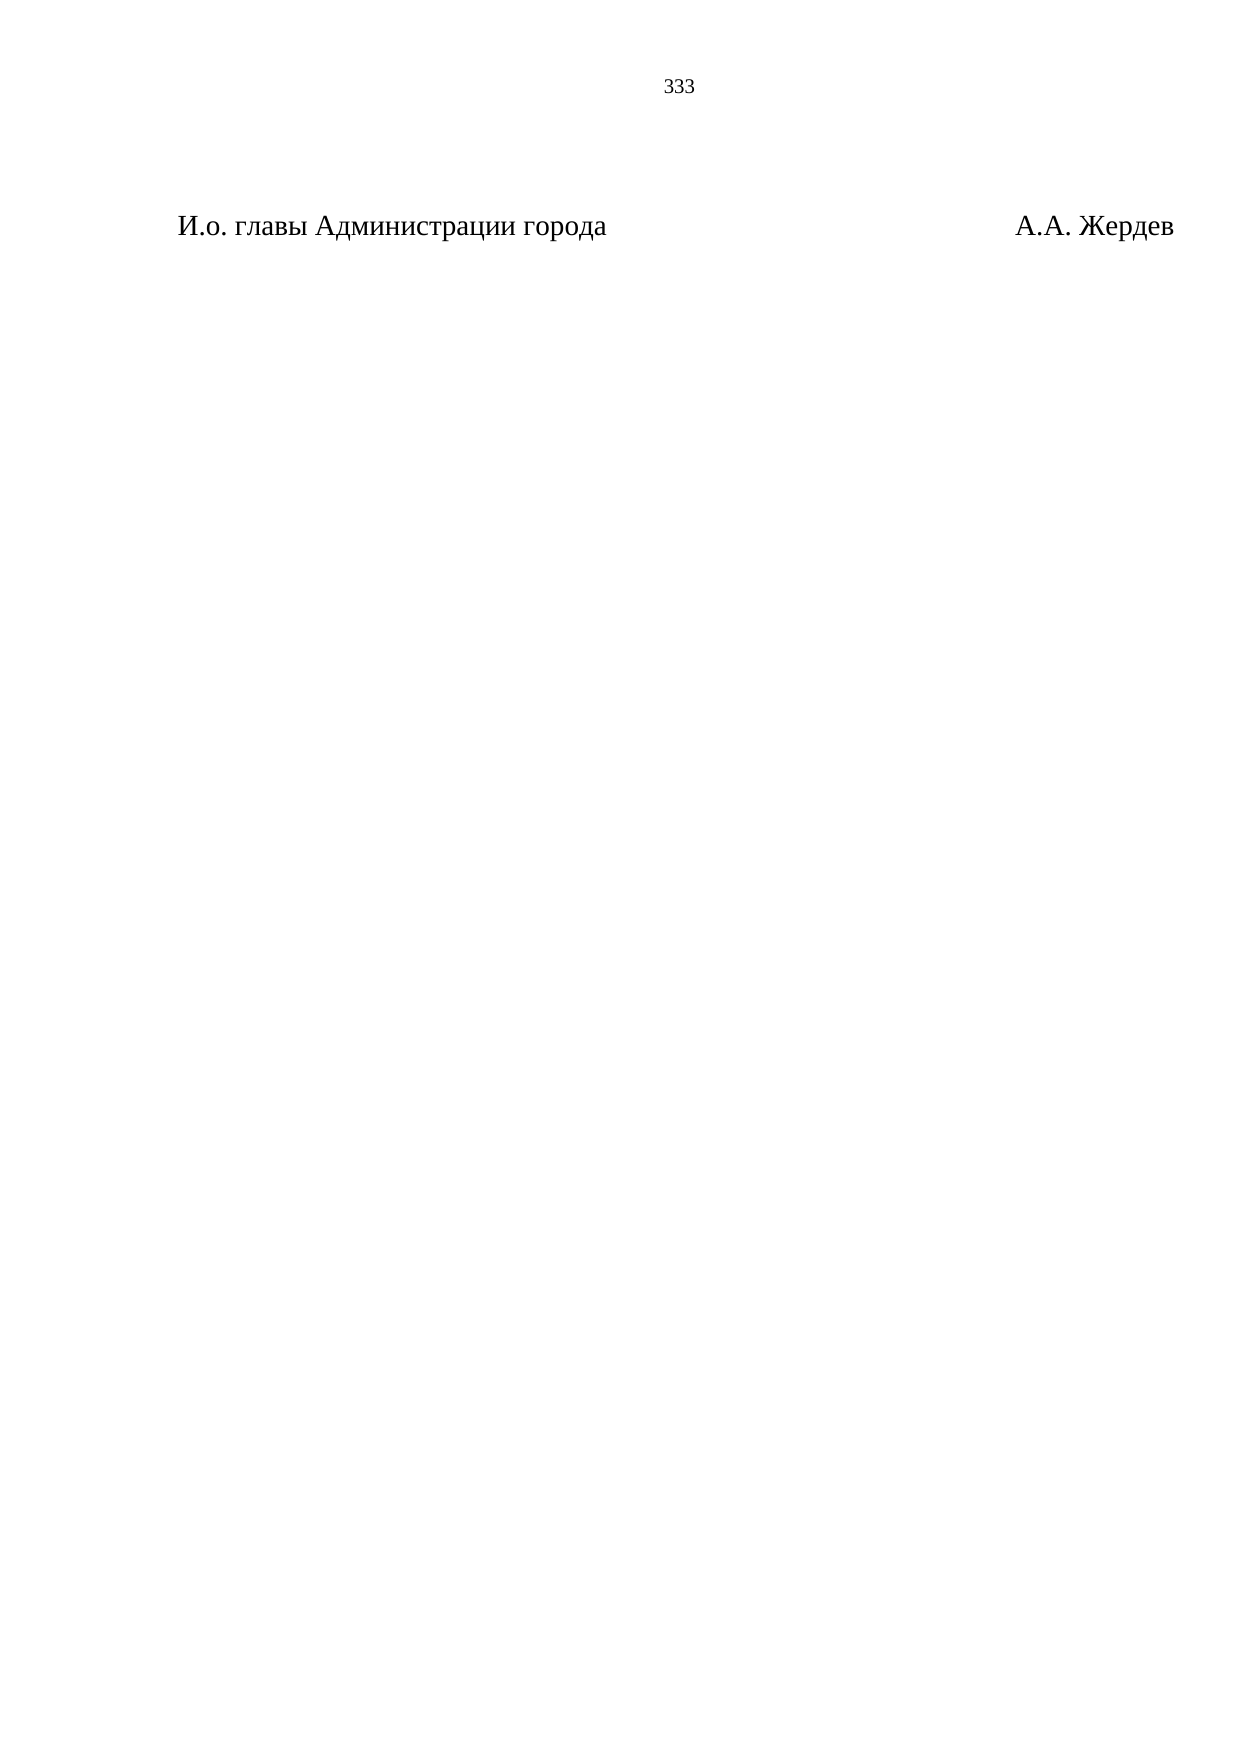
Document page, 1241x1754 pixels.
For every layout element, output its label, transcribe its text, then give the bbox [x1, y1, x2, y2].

text И.о. главы Администрации города А.А. Жердев [177, 208, 1181, 242]
